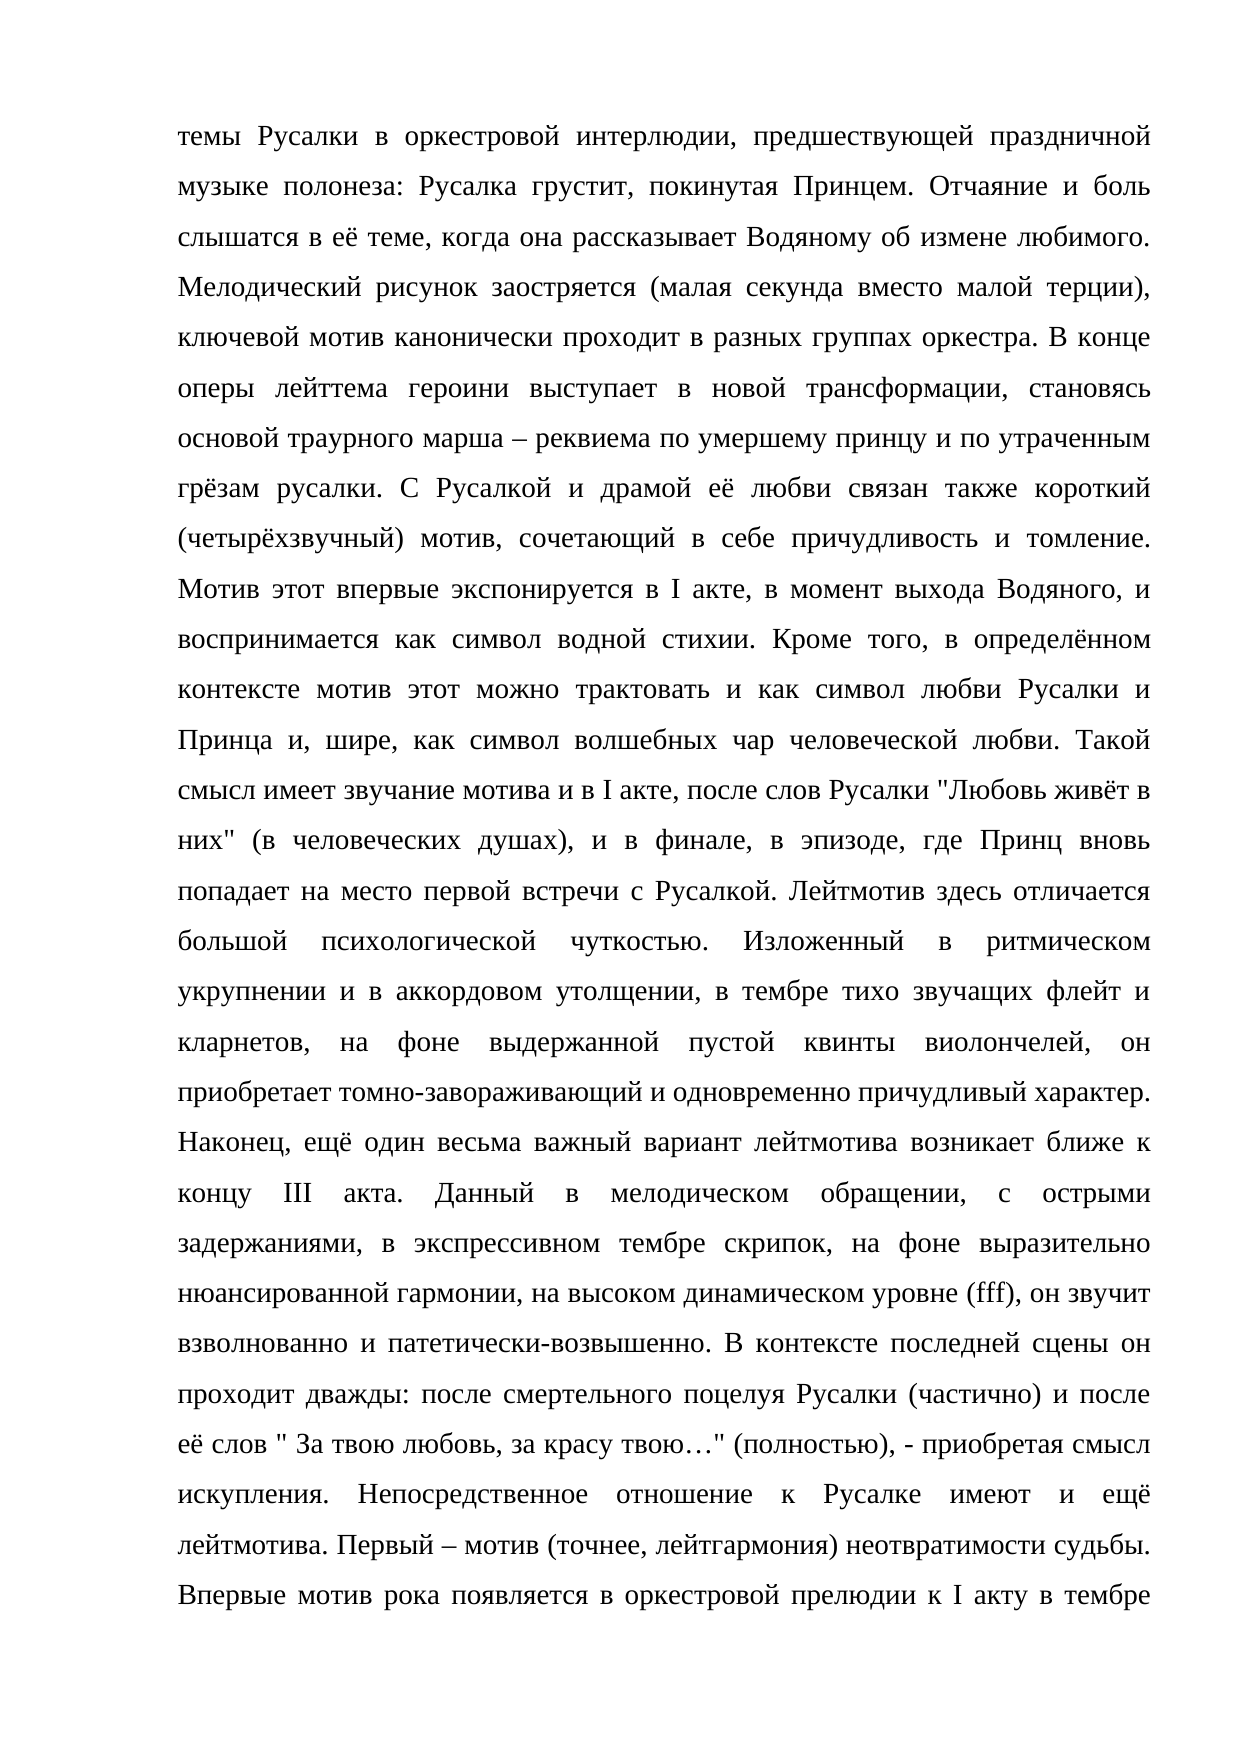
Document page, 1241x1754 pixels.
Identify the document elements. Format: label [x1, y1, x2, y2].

text [177, 118, 1152, 1611]
